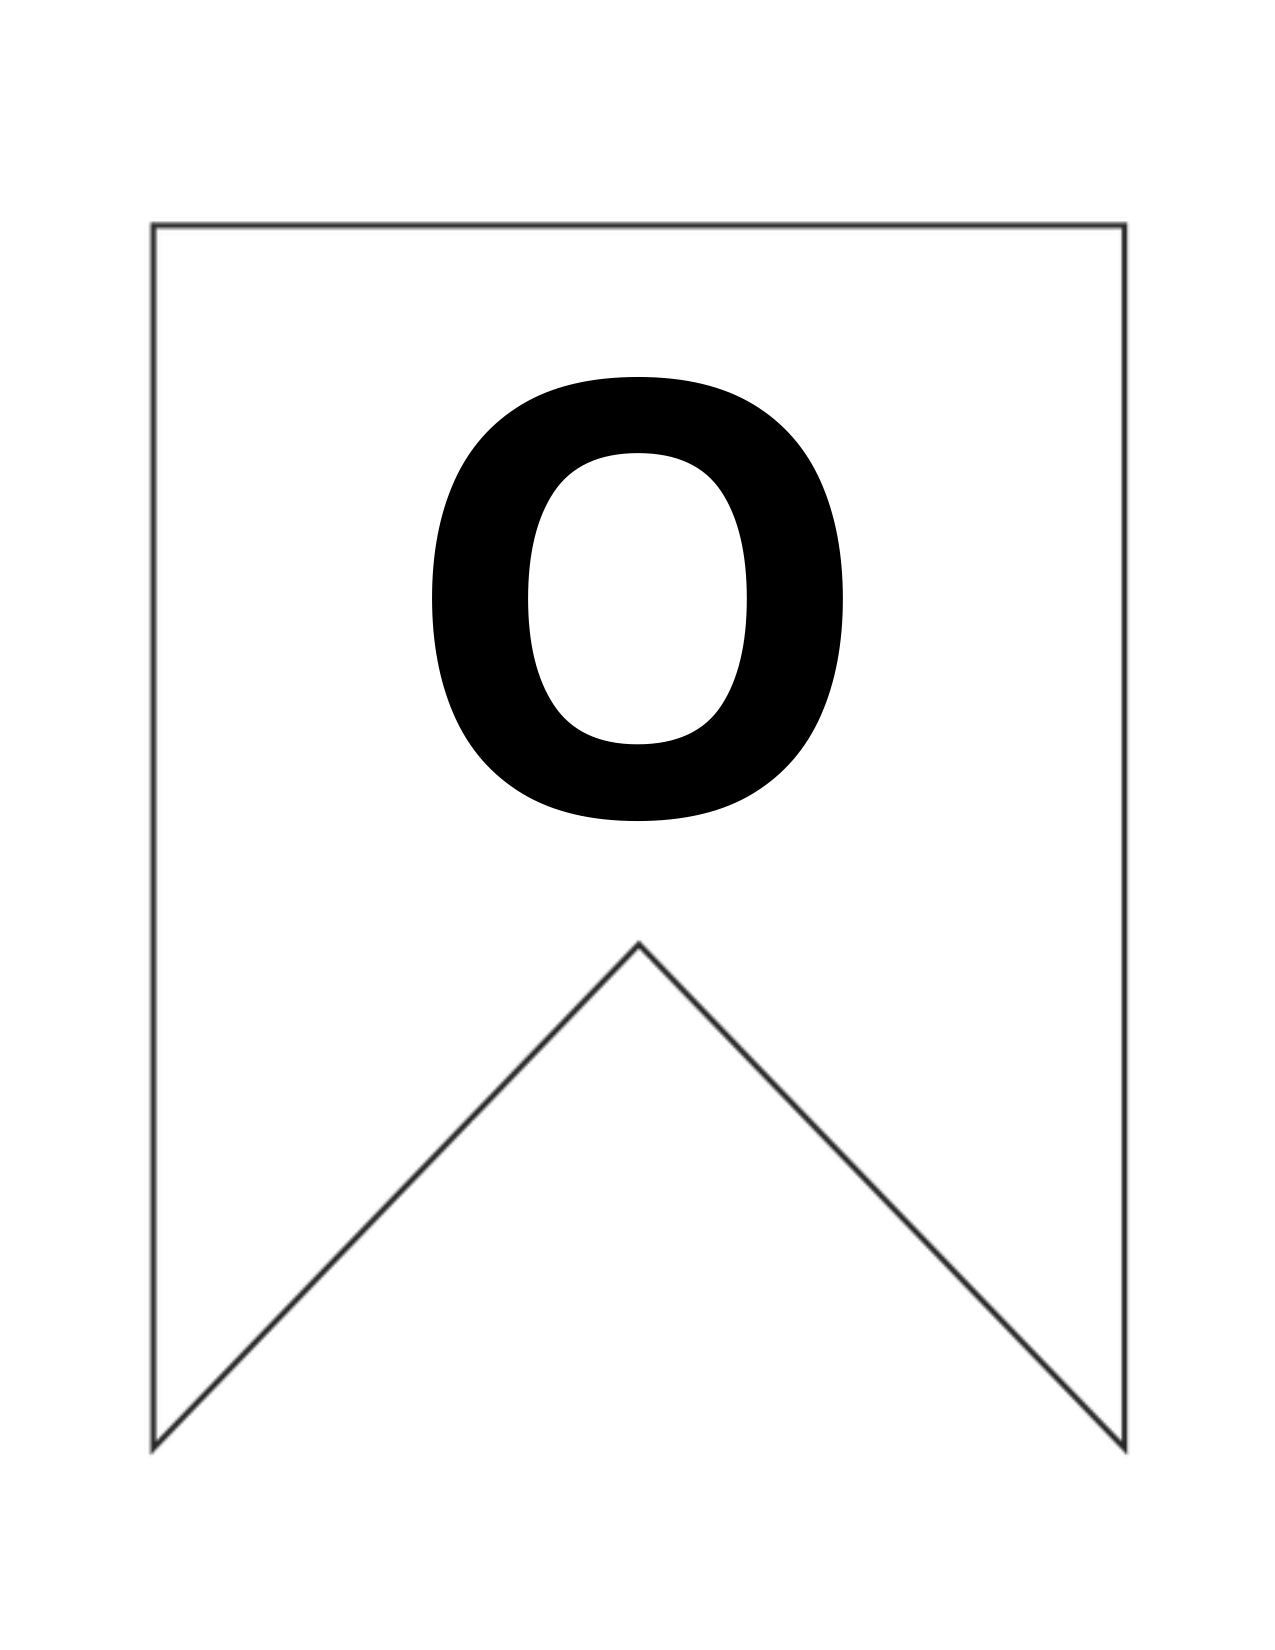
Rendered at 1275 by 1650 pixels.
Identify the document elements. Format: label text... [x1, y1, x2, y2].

text O [150, 170, 1125, 993]
picture [0, 168, 1275, 1502]
